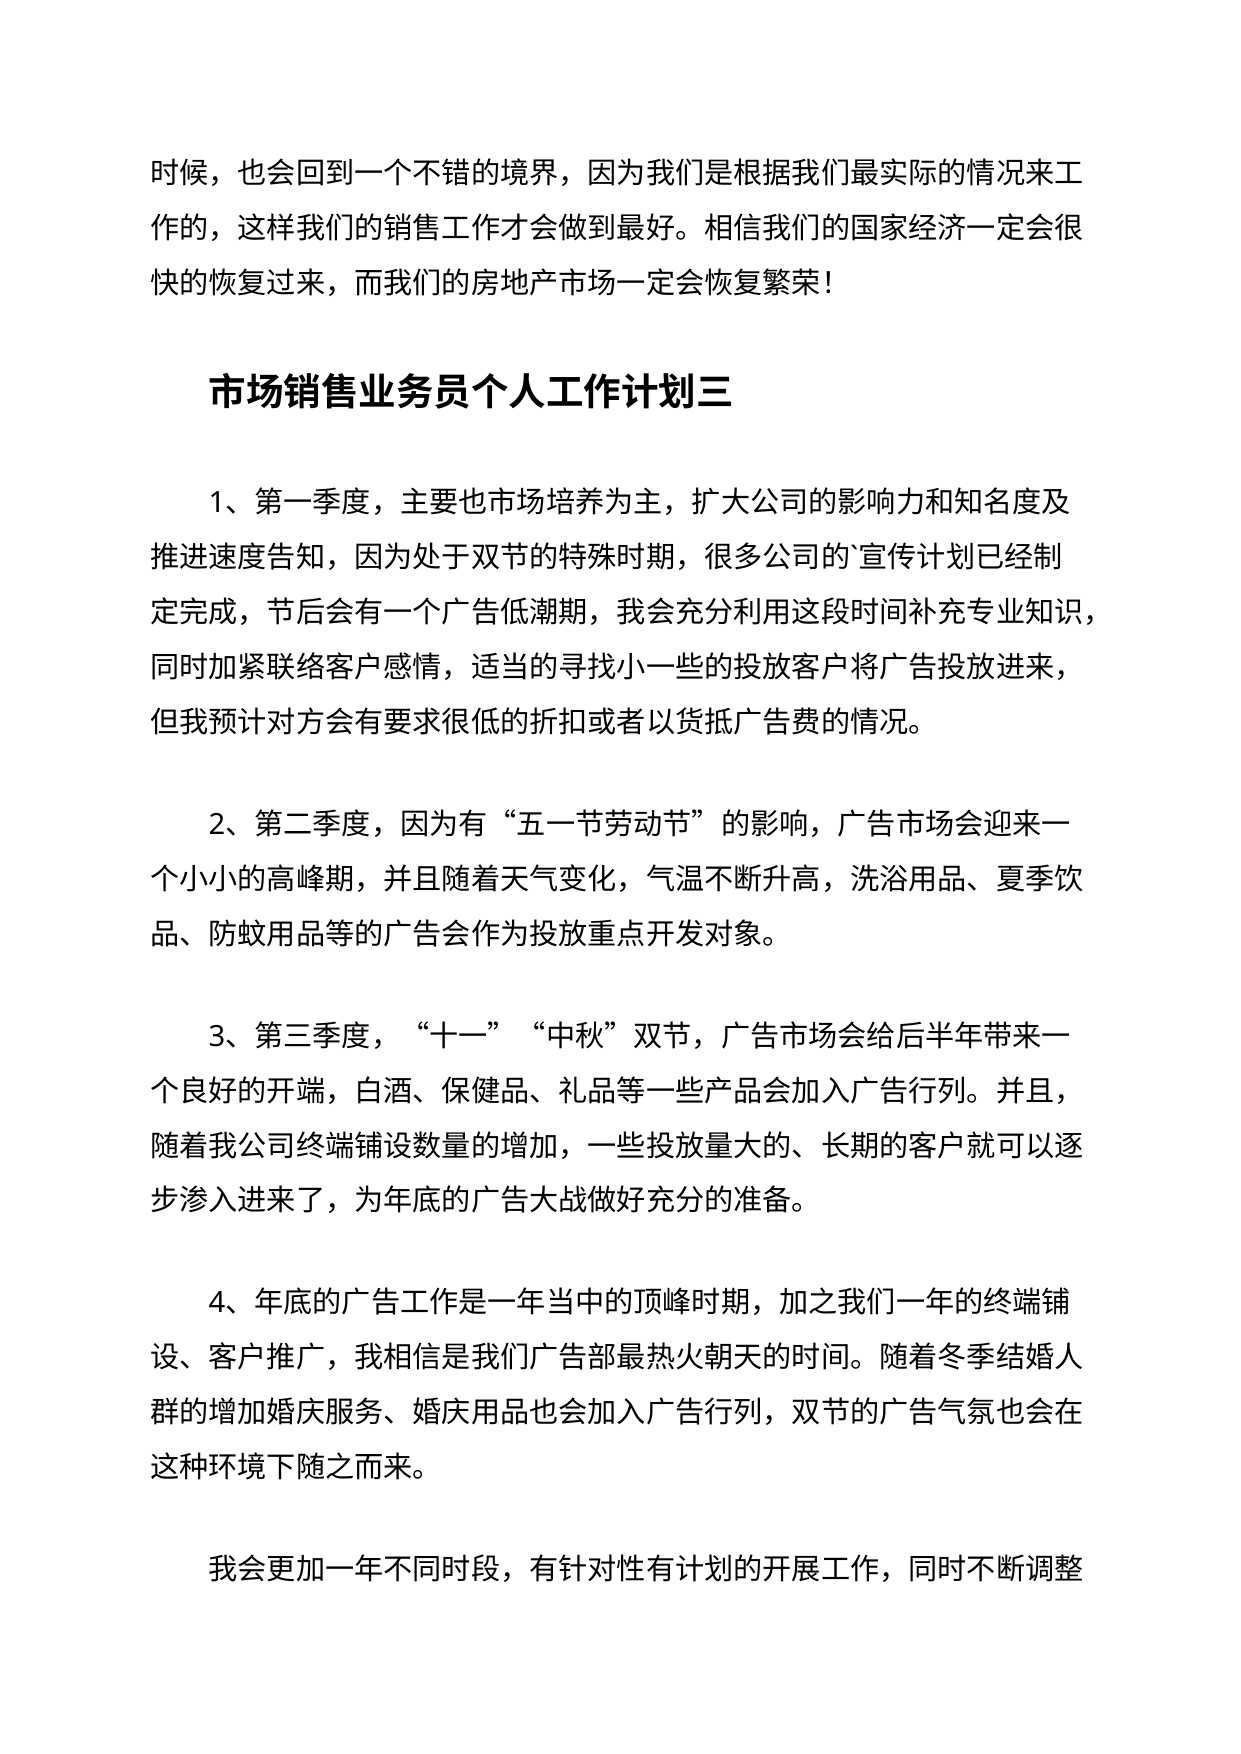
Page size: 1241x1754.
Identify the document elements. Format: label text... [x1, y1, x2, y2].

text 市场销售业务员个人工作计划三 [150, 362, 1090, 416]
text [150, 150, 1090, 302]
text 1、第一季度，主要也市场培养为主，扩大公司的影响力和知名度及推进速度告知，因为处于双节的特殊时期，很多公司的`宣传计划已经制定完成，节后会有一个广告低潮期，我会充分利用这段时间补充专业知识，同时加紧联络客户感情，适当的寻找小一些的投放客户将广告投放进来，但我预计对方会有要求很低的折扣或者以货抵广告费的情况。 [150, 479, 1090, 741]
text 2、第二季度，因为有“五一节劳动节”的影响，广告市场会迎来一个小小的高峰期，并且随着天气变化，气温不断升高，洗浴用品、夏季饮品、防蚊用品等的广告会作为投放重点开发对象。 [150, 801, 1090, 953]
text 3、第三季度，“十一”“中秋”双节，广告市场会给后半年带来一个良好的开端，白酒、保健品、礼品等一些产品会加入广告行列。并且，随着我公司终端铺设数量的增加，一些投放量大的、长期的客户就可以逐步渗入进来了，为年底的广告大战做好充分的准备。 [150, 1012, 1090, 1219]
text 4、年底的广告工作是一年当中的顶峰时期，加之我们一年的终端铺设、客户推广，我相信是我们广告部最热火朝天的时间。随着冬季结婚人群的增加婚庆服务、婚庆用品也会加入广告行列，双节的广告气氛也会在这种环境下随之而来。 [150, 1279, 1090, 1486]
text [150, 1545, 1090, 1588]
